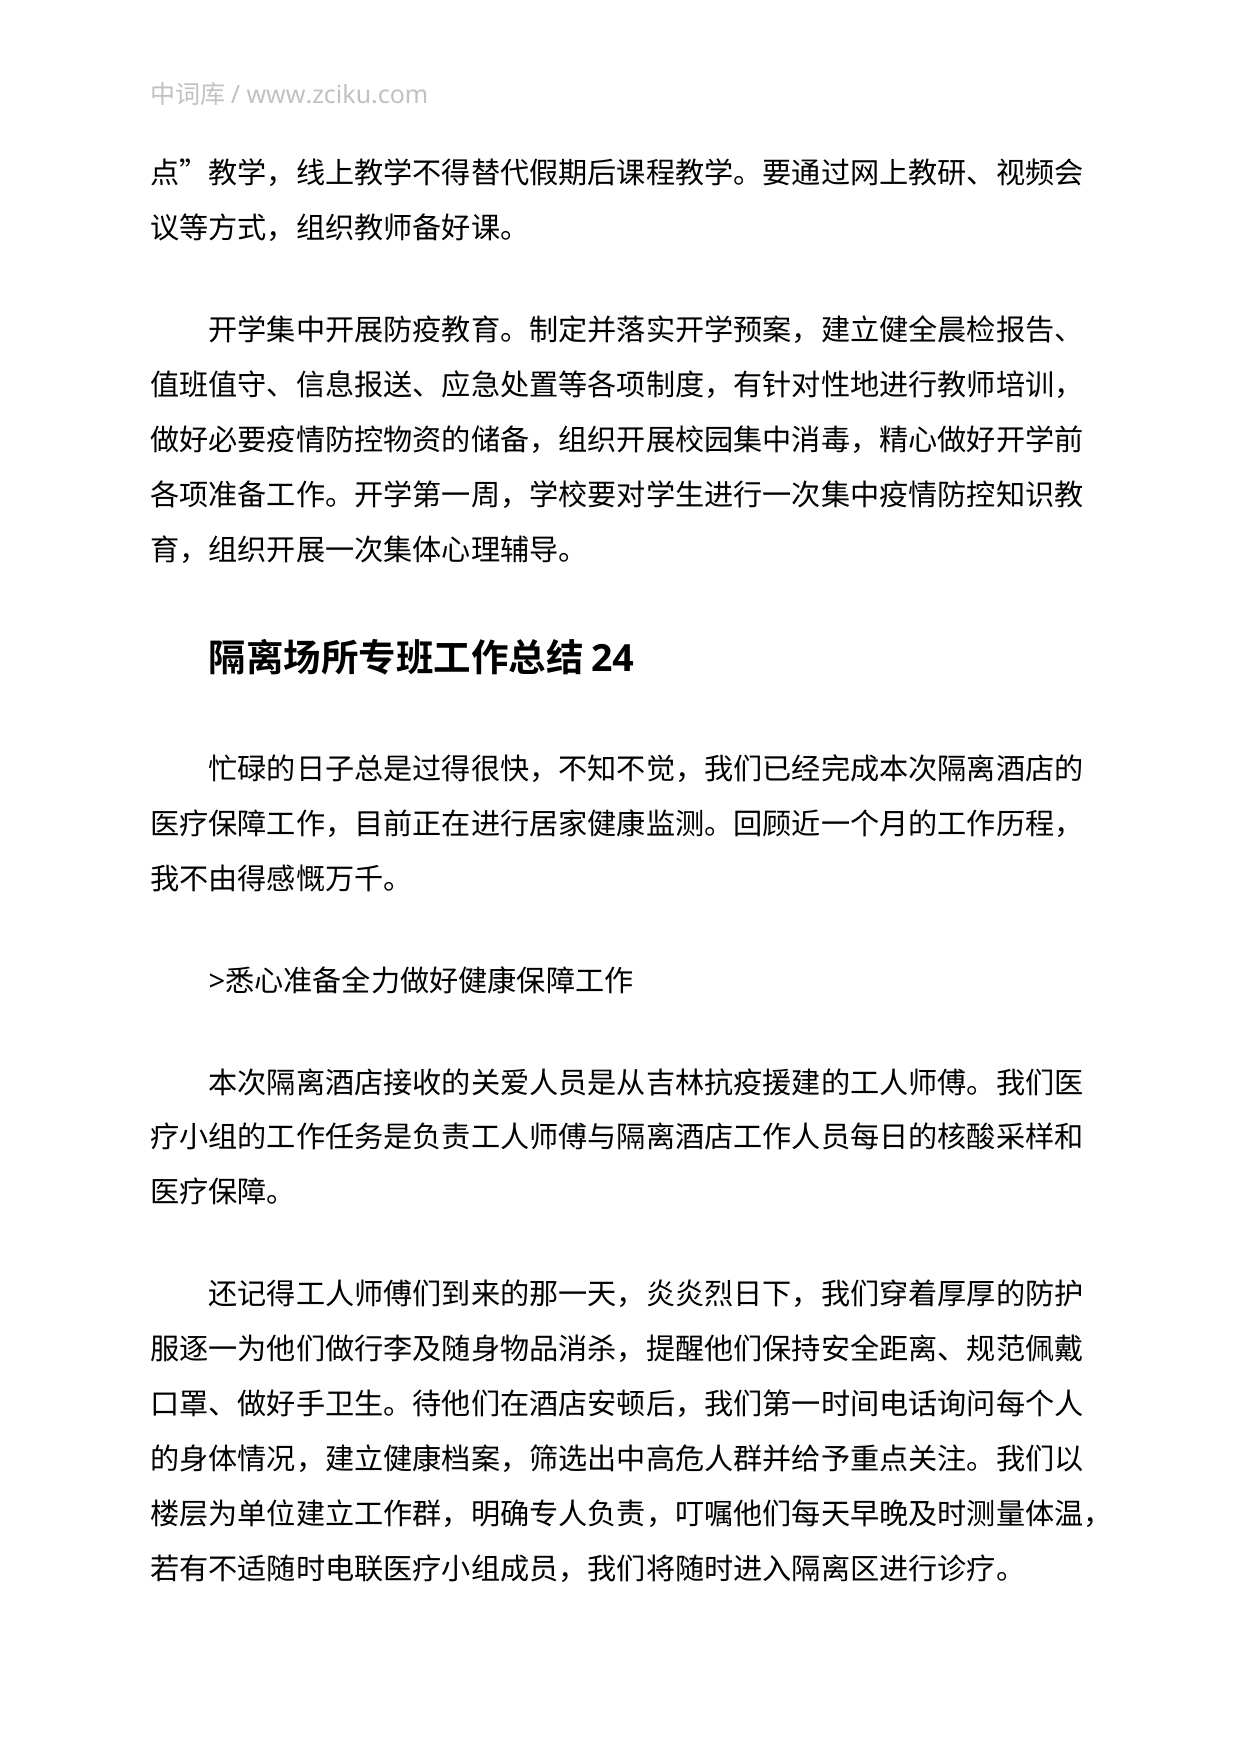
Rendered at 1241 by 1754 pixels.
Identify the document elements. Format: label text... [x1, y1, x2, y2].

text 开学集中开展防疫教育。制定并落实开学预案，建立健全晨检报告、值班值守、信息报送、应急处置等各项制度，有针对性地进行教师培训，做好必要疫情防控物资的储备，组织开展校园集中消毒，精心做好开学前各项准备工作。开学第一周，学校要对学生进行一次集中疫情防控知识教育，组织开展一次集体心理辅导。 [150, 307, 1090, 568]
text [150, 150, 1090, 247]
text 隔离场所专班工作总结24 [150, 628, 1090, 682]
text 还记得工人师傅们到来的那一天，炎炎烈日下，我们穿着厚厚的防护服逐一为他们做行李及随身物品消杀，提醒他们保持安全距离、规范佩戴口罩、做好手卫生。待他们在酒店安顿后，我们第一时间电话询问每个人的身体情况，建立健康档案，筛选出中高危人群并给予重点关注。我们以楼层为单位建立工作群，明确专人负责，叮嘱他们每天早晚及时测量体温，若有不适随时电联医疗小组成员，我们将随时进入隔离区进行诊疗。 [150, 1271, 1090, 1587]
text 本次隔离酒店接收的关爱人员是从吉林抗疫援建的工人师傅。我们医疗小组的工作任务是负责工人师傅与隔离酒店工作人员每日的核酸采样和医疗保障。 [150, 1059, 1090, 1211]
text >悉心准备全力做好健康保障工作 [150, 957, 1090, 999]
text 忙碌的日子总是过得很快，不知不觉，我们已经完成本次隔离酒店的医疗保障工作，目前正在进行居家健康监测。回顾近一个月的工作历程，我不由得感慨万千。 [150, 746, 1090, 898]
